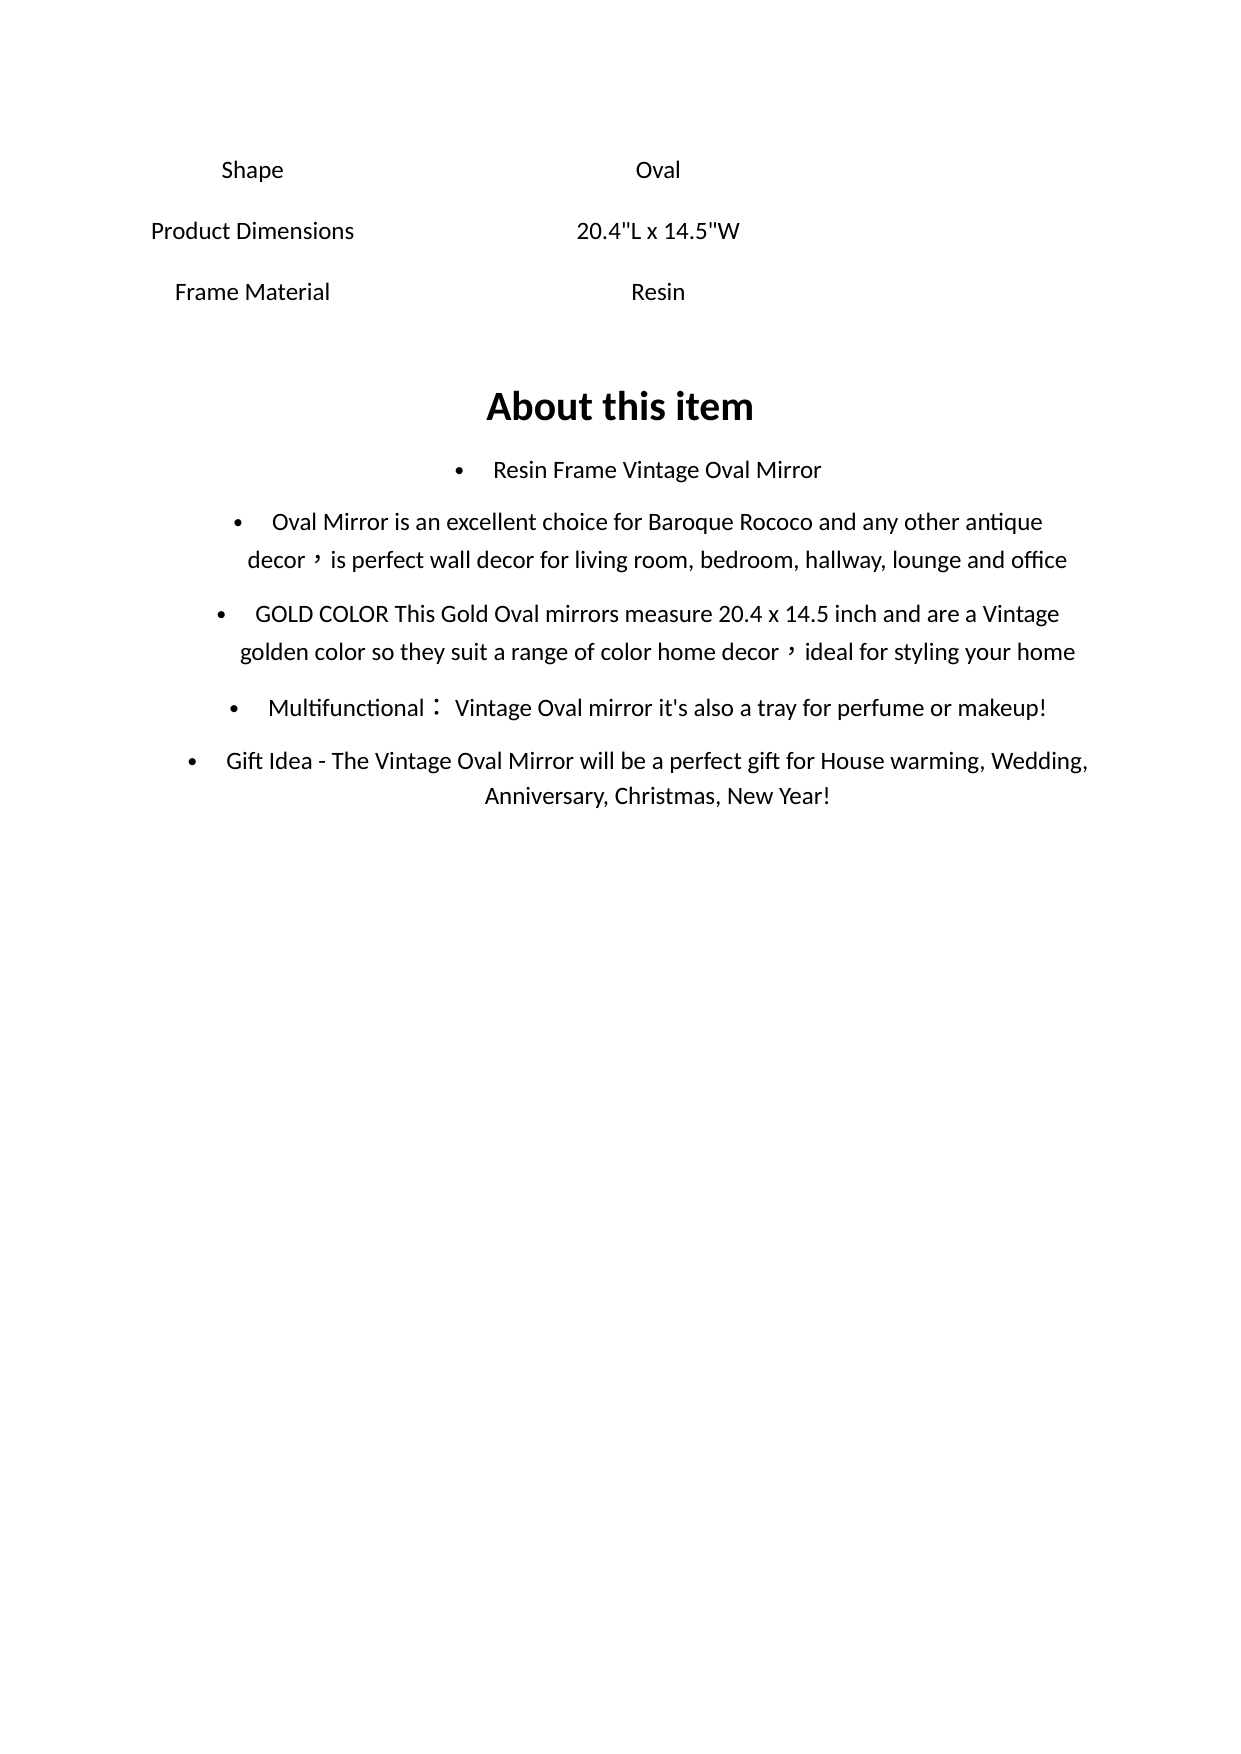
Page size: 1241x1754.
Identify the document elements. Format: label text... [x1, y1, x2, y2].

table_cell Frame Material [150, 272, 360, 328]
table_cell Oval [360, 150, 952, 211]
list Multifunctional： Vintage Oval mirror it's also a tray for perfume or makeup! [187, 689, 1090, 723]
table_cell 20.4"L x 14.5"W [360, 211, 952, 272]
list Oval Mirror is an excellent choice for Baroque Rococo and any other antique decor，is perfect wall decor for living room, bedroom, hallway, lounge and office [187, 506, 1090, 576]
list GOLD COLOR This Gold Oval mirrors measure 20.4 x 14.5 inch and are a Vintage golden color so they suit a range of color home decor，ideal for styling your home [187, 598, 1090, 667]
text About this item [150, 379, 1090, 430]
table_cell Shape [150, 150, 360, 211]
table_cell Product Dimensions [150, 211, 360, 272]
table_cell Resin [360, 272, 952, 328]
list Resin Frame Vintage Oval Mirror [187, 454, 1090, 485]
list Gift Idea - The Vintage Oval Mirror will be a perfect gift for House warming, Wedding, Anniversary, Christmas, New Year! [187, 745, 1090, 811]
